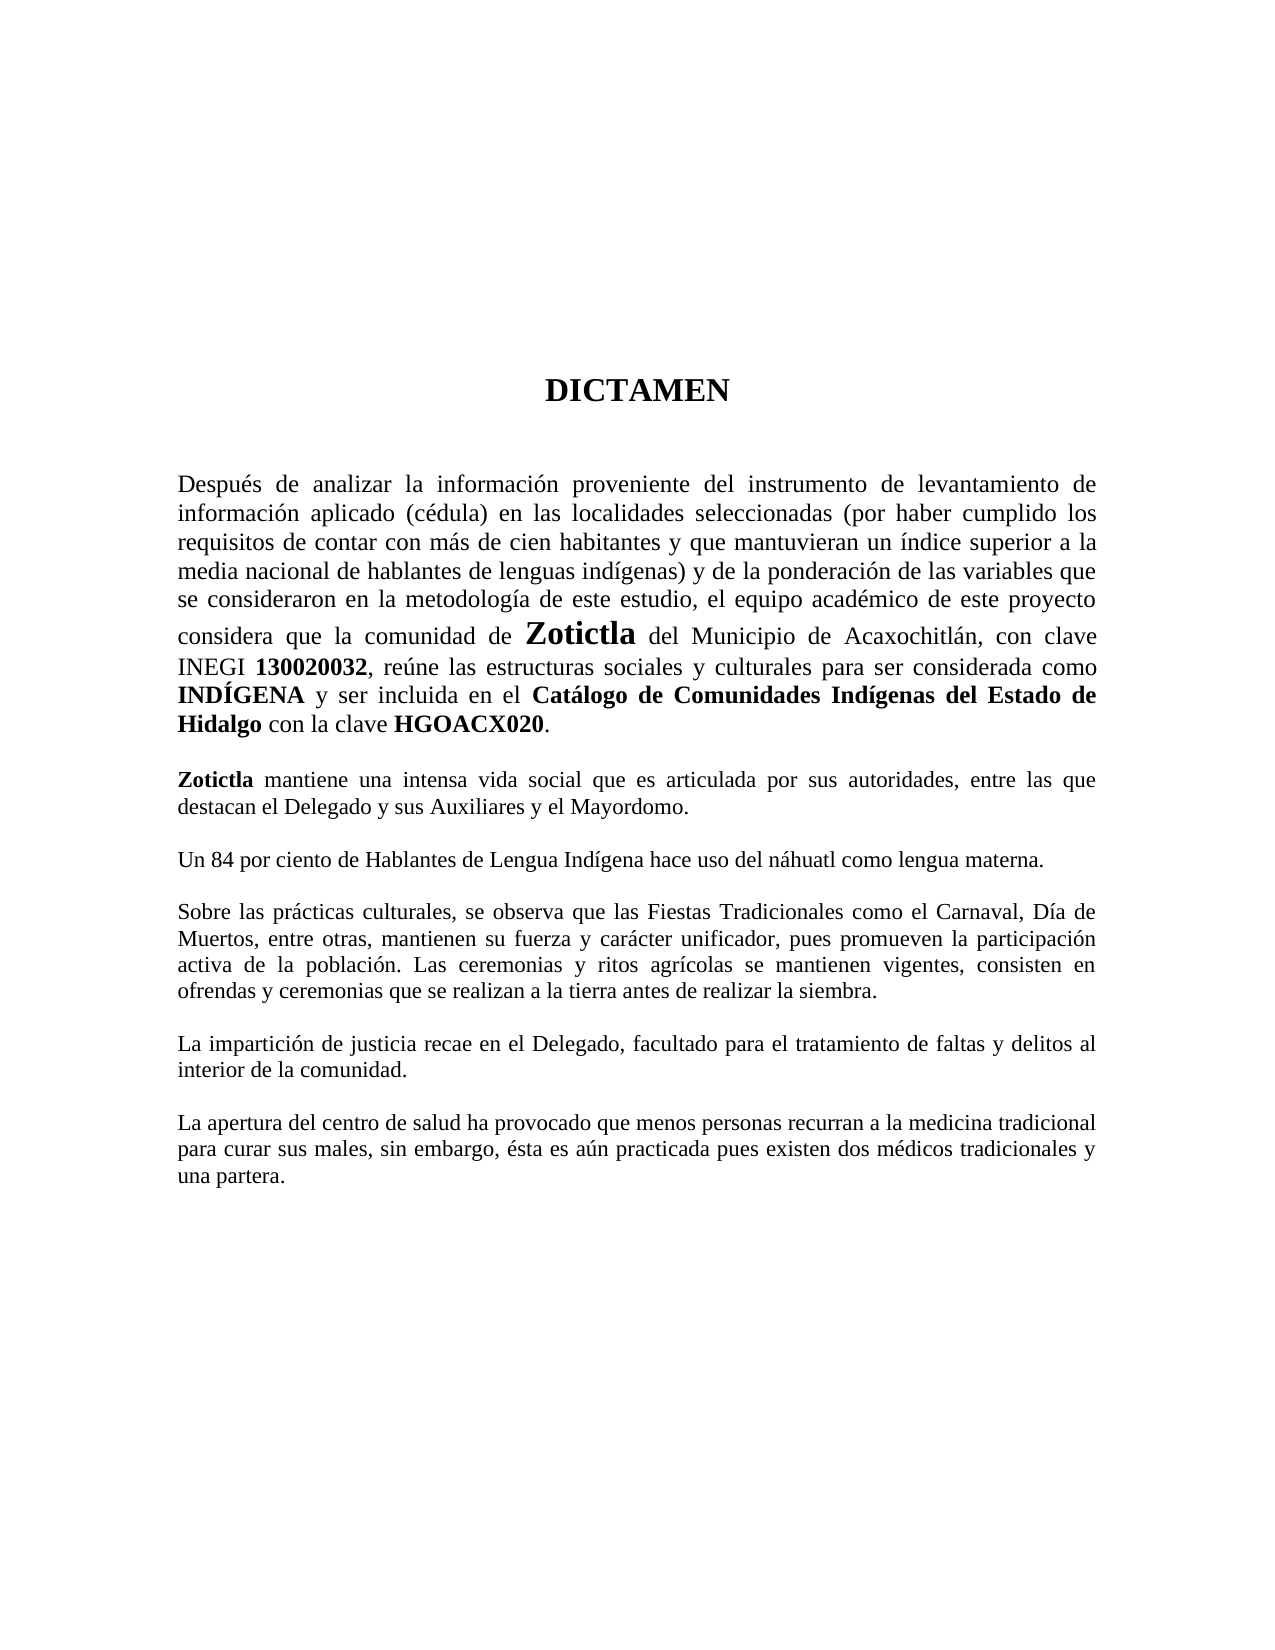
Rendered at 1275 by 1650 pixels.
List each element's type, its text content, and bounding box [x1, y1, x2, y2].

text La impartición de justicia recae en el Delegado, facultado para el tratamiento de faltas y delitos al interior de la comunidad. [177, 1030, 1098, 1083]
text La apertura del centro de salud ha provocado que menos personas recurran a la medicina tradicional para curar sus males, sin embargo, ésta es aún practicada pues existen dos médicos tradicionales y una partera. [177, 1109, 1098, 1188]
text DICTAMEN [177, 370, 1098, 408]
text Sobre las prácticas culturales, se observa que las Fiestas Tradicionales como el Carnaval, Día de Muertos, entre otras, mantienen su fuerza y carácter unificador, pues promueven la participación activa de la población. Las ceremonias y ritos agrícolas se mantienen vigentes, consisten en ofrendas y ceremonias que se realizan a la tierra antes de realizar la siembra. [177, 898, 1098, 1004]
text Zotictla mantiene una intensa vida social que es articulada por sus autoridades, entre las que destacan el Delegado y sus Auxiliares y el Mayordomo. [177, 767, 1098, 819]
text Un 84 por ciento de Hablantes de Lengua Indígena hace uso del náhuatl como lengua materna. [177, 846, 1098, 872]
text Después de analizar la información proveniente del instrumento de levantamiento de información aplicado (cédula) en las localidades seleccionadas (por haber cumplido los requisitos de contar con más de cien habitantes y que mantuvieran un índice superior a la media nacional de hablantes de lenguas indígenas) y de la ponderación de las variables que se consideraron en la metodología de este estudio, el equipo académico de este proyecto considera que la comunidad de Zotictla del Municipio de Acaxochitlán, con clave INEGI 130020032, reúne las estructuras sociales y culturales para ser considerada como INDÍGENA y ser incluida en el Catálogo de Comunidades Indígenas del Estado de Hidalgo con la clave HGOACX020. [177, 469, 1098, 738]
